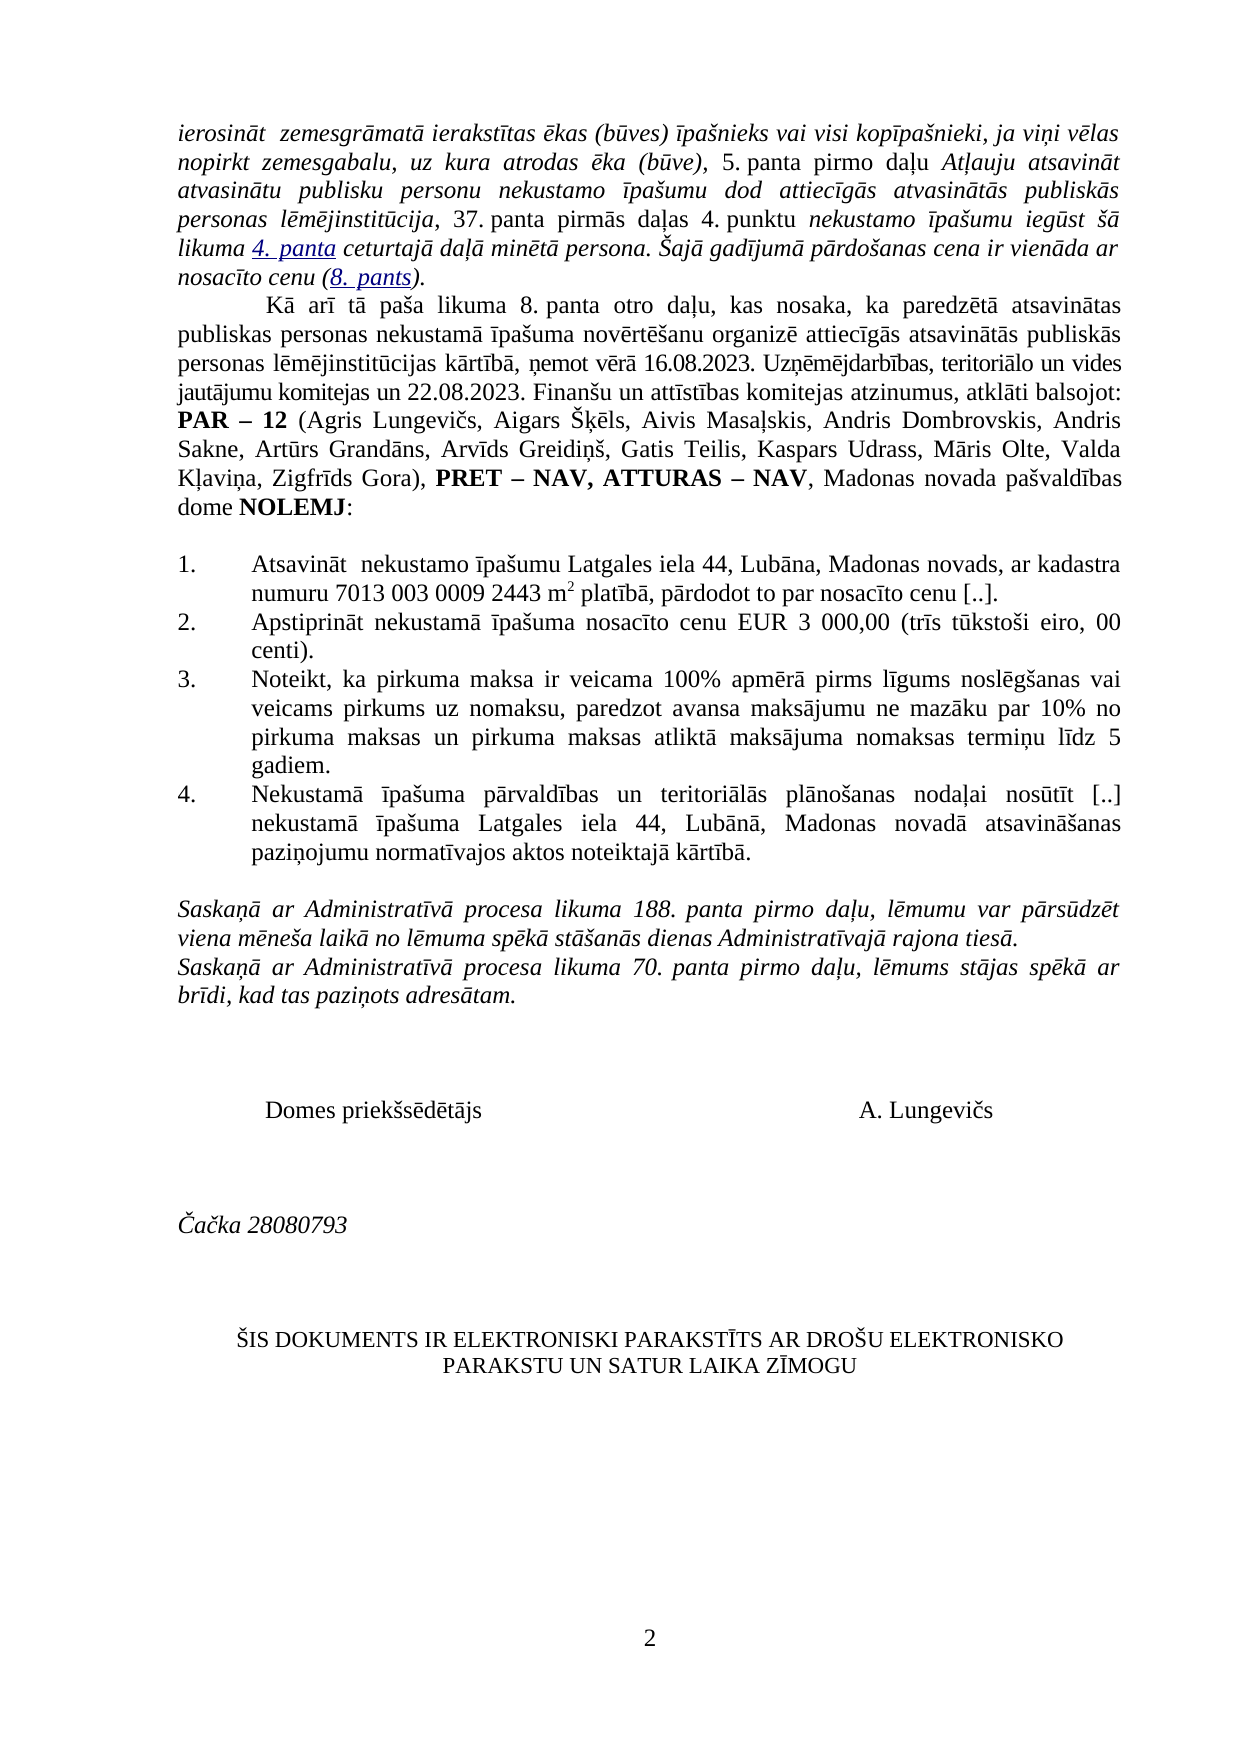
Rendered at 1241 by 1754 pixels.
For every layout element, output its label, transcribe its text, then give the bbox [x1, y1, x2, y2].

text ŠIS DOKUMENTS IR ELEKTRONISKI PARAKSTĪTS AR DROŠU ELEKTRONISKO PARAKSTU UN SATUR LAIKA ZĪMOGU [178, 1326, 1122, 1378]
text Saskaņā ar Administratīvā procesa likuma 70. panta pirmo daļu, lēmums stājas spēkā ar brīdi, kad tas paziņots adresātam. [177, 952, 1122, 1009]
text Kā arī tā paša likuma 8. panta otro daļu, kas nosaka, ka paredzētā atsavinātas publiskas personas nekustamā īpašuma novērtēšanu organizē attiecīgās atsavinātās publiskās personas lēmējinstitūcijas kārtībā, ņemot vērā 16.08.2023. Uzņēmējdarbības, teritoriālo un vides jautājumu komitejas un 22.08.2023. Finanšu un attīstības komitejas atzinumus, atklāti balsojot: PAR – 12 (Agris Lungevičs, Aigars Šķēls, Aivis Masaļskis, Andris Dombrovskis, Andris Sakne, Artūrs Grandāns, Arvīds Greidiņš, Gatis Teilis, Kaspars Udrass, Māris Olte, Valda Kļaviņa, Zigfrīds Gora), PRET – NAV, ATTURAS – NAV, Madonas novada pašvaldības dome NOLEMJ: [177, 291, 1122, 521]
list Nekustamā īpašuma pārvaldības un teritoriālās plānošanas nodaļai nosūtīt [..] nekustamā īpašuma Latgales iela 44, Lubānā, Madonas novadā atsavināšanas paziņojumu normatīvajos aktos noteiktajā kārtībā. [177, 779, 1122, 866]
list Apstiprināt nekustamā īpašuma nosacīto cenu EUR 3 000,00 (trīs tūkstoši eiro, 00 centi). [177, 607, 1122, 664]
text Domes priekšsēdētājs A. Lungevičs [177, 1096, 1122, 1124]
text Saskaņā ar Administratīvā procesa likuma 188. panta pirmo daļu, lēmumu var pārsūdzēt viena mēneša laikā no lēmuma spēkā stāšanās dienas Administratīvajā rajona tiesā. [177, 894, 1122, 952]
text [177, 118, 1122, 291]
text Čačka 28080793 [177, 1211, 1122, 1239]
list Atsavināt nekustamo īpašumu Latgales iela 44, Lubāna, Madonas novads, ar kadastra numuru 7013 003 0009 2443 m2 platībā, pārdodot to par nosacīto cenu [..]. [177, 549, 1122, 607]
list Noteikt, ka pirkuma maksa ir veicama 100% apmērā pirms līgums noslēgšanas vai veicams pirkums uz nomaksu, paredzot avansa maksājumu ne mazāku par 10% no pirkuma maksas un pirkuma maksas atliktā maksājuma nomaksas termiņu līdz 5 gadiem. [177, 664, 1122, 779]
